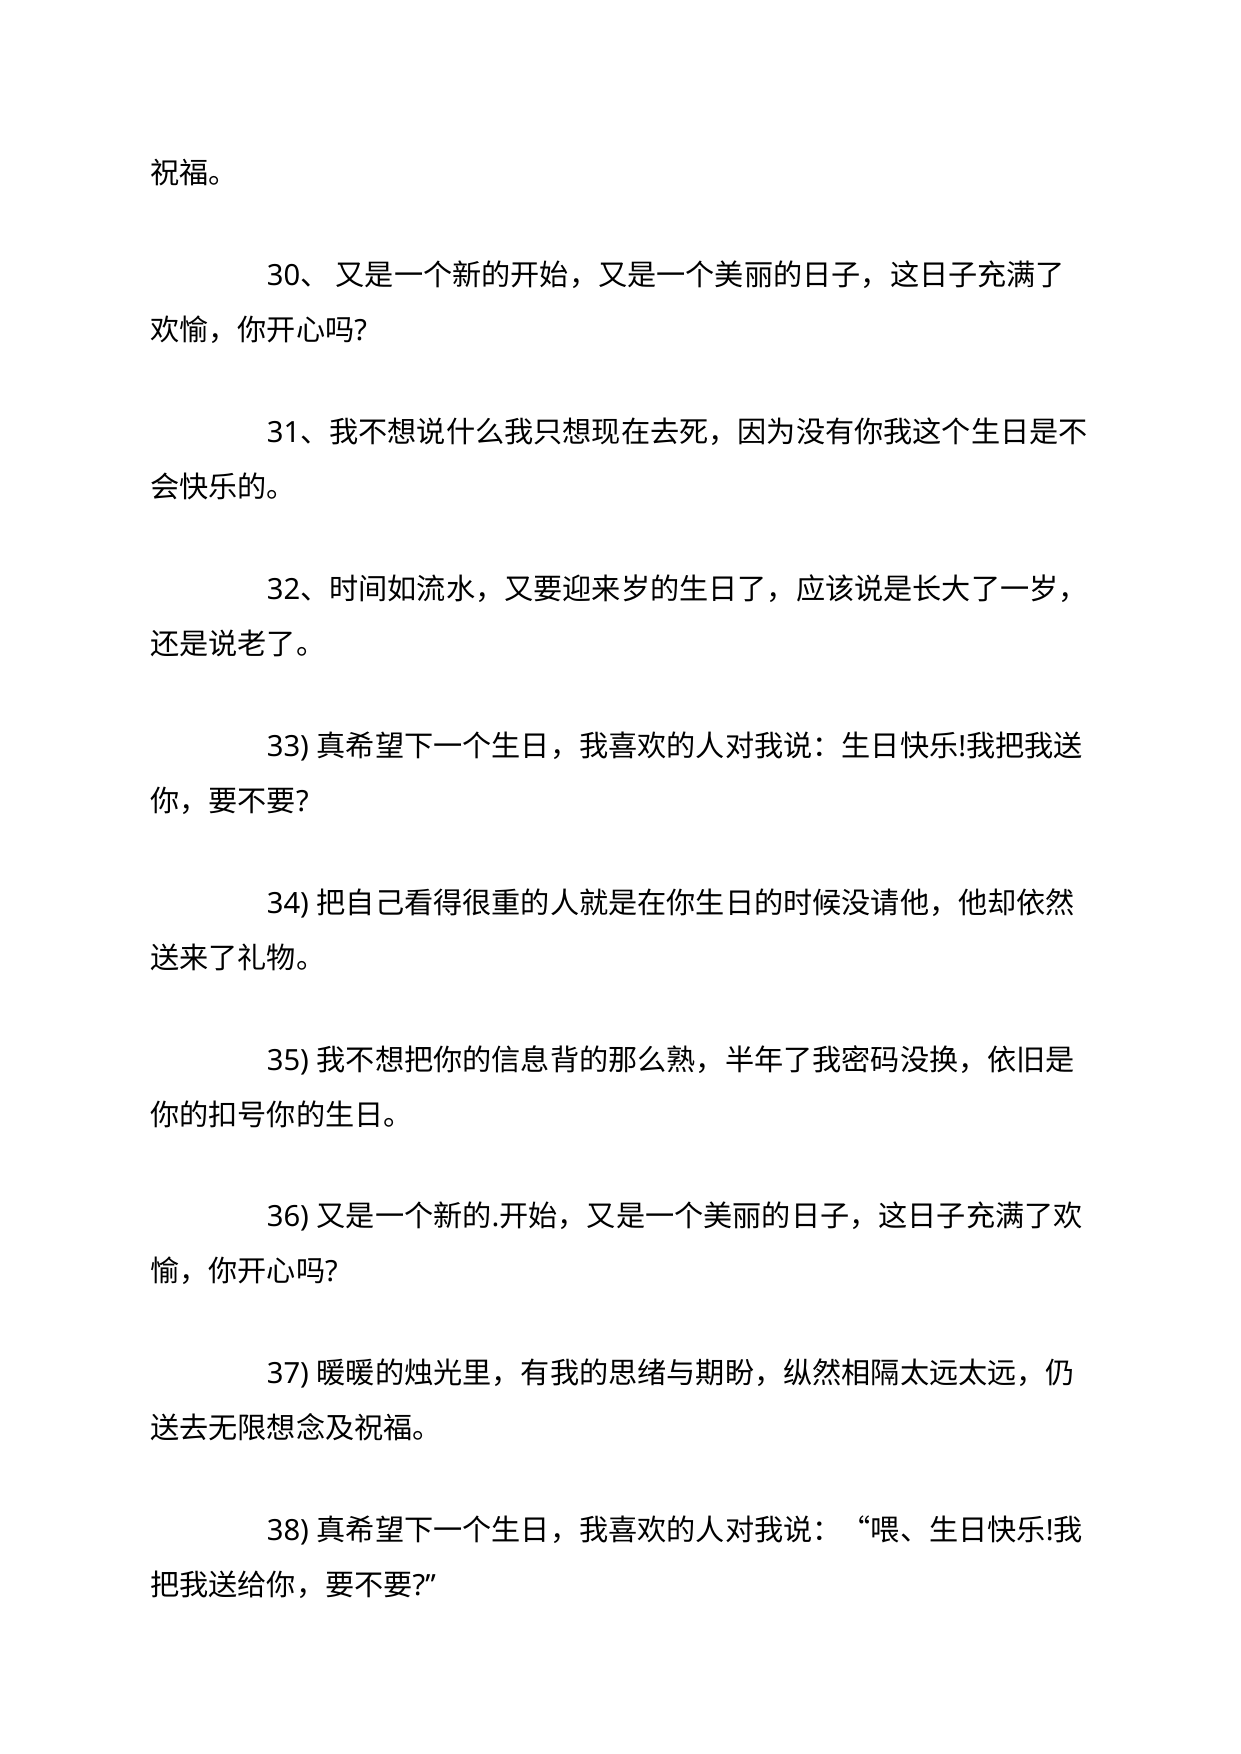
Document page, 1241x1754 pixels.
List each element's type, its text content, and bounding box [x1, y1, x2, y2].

text 37) 暖暖的烛光里，有我的思绪与期盼，纵然相隔太远太远，仍送去无限想念及祝福。 [150, 1350, 1090, 1447]
text 31、我不想说什么我只想现在去死，因为没有你我这个生日是不会快乐的。 [150, 409, 1090, 506]
text 36) 又是一个新的.开始，又是一个美丽的日子，这日子充满了欢愉，你开心吗? [150, 1193, 1090, 1290]
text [150, 150, 1090, 192]
text 33) 真希望下一个生日，我喜欢的人对我说：生日快乐!我把我送你，要不要? [150, 722, 1090, 820]
text 38) 真希望下一个生日，我喜欢的人对我说：“喂、生日快乐!我把我送给你，要不要?” [150, 1507, 1090, 1604]
text 30、 又是一个新的开始，又是一个美丽的日子，这日子充满了欢愉，你开心吗? [150, 252, 1090, 349]
text 32、时间如流水，又要迎来岁的生日了，应该说是长大了一岁，还是说老了。 [150, 566, 1090, 663]
text 34) 把自己看得很重的人就是在你生日的时候没请他，他却依然送来了礼物。 [150, 879, 1090, 977]
text 35) 我不想把你的信息背的那么熟，半年了我密码没换，依旧是你的扣号你的生日。 [150, 1036, 1090, 1133]
